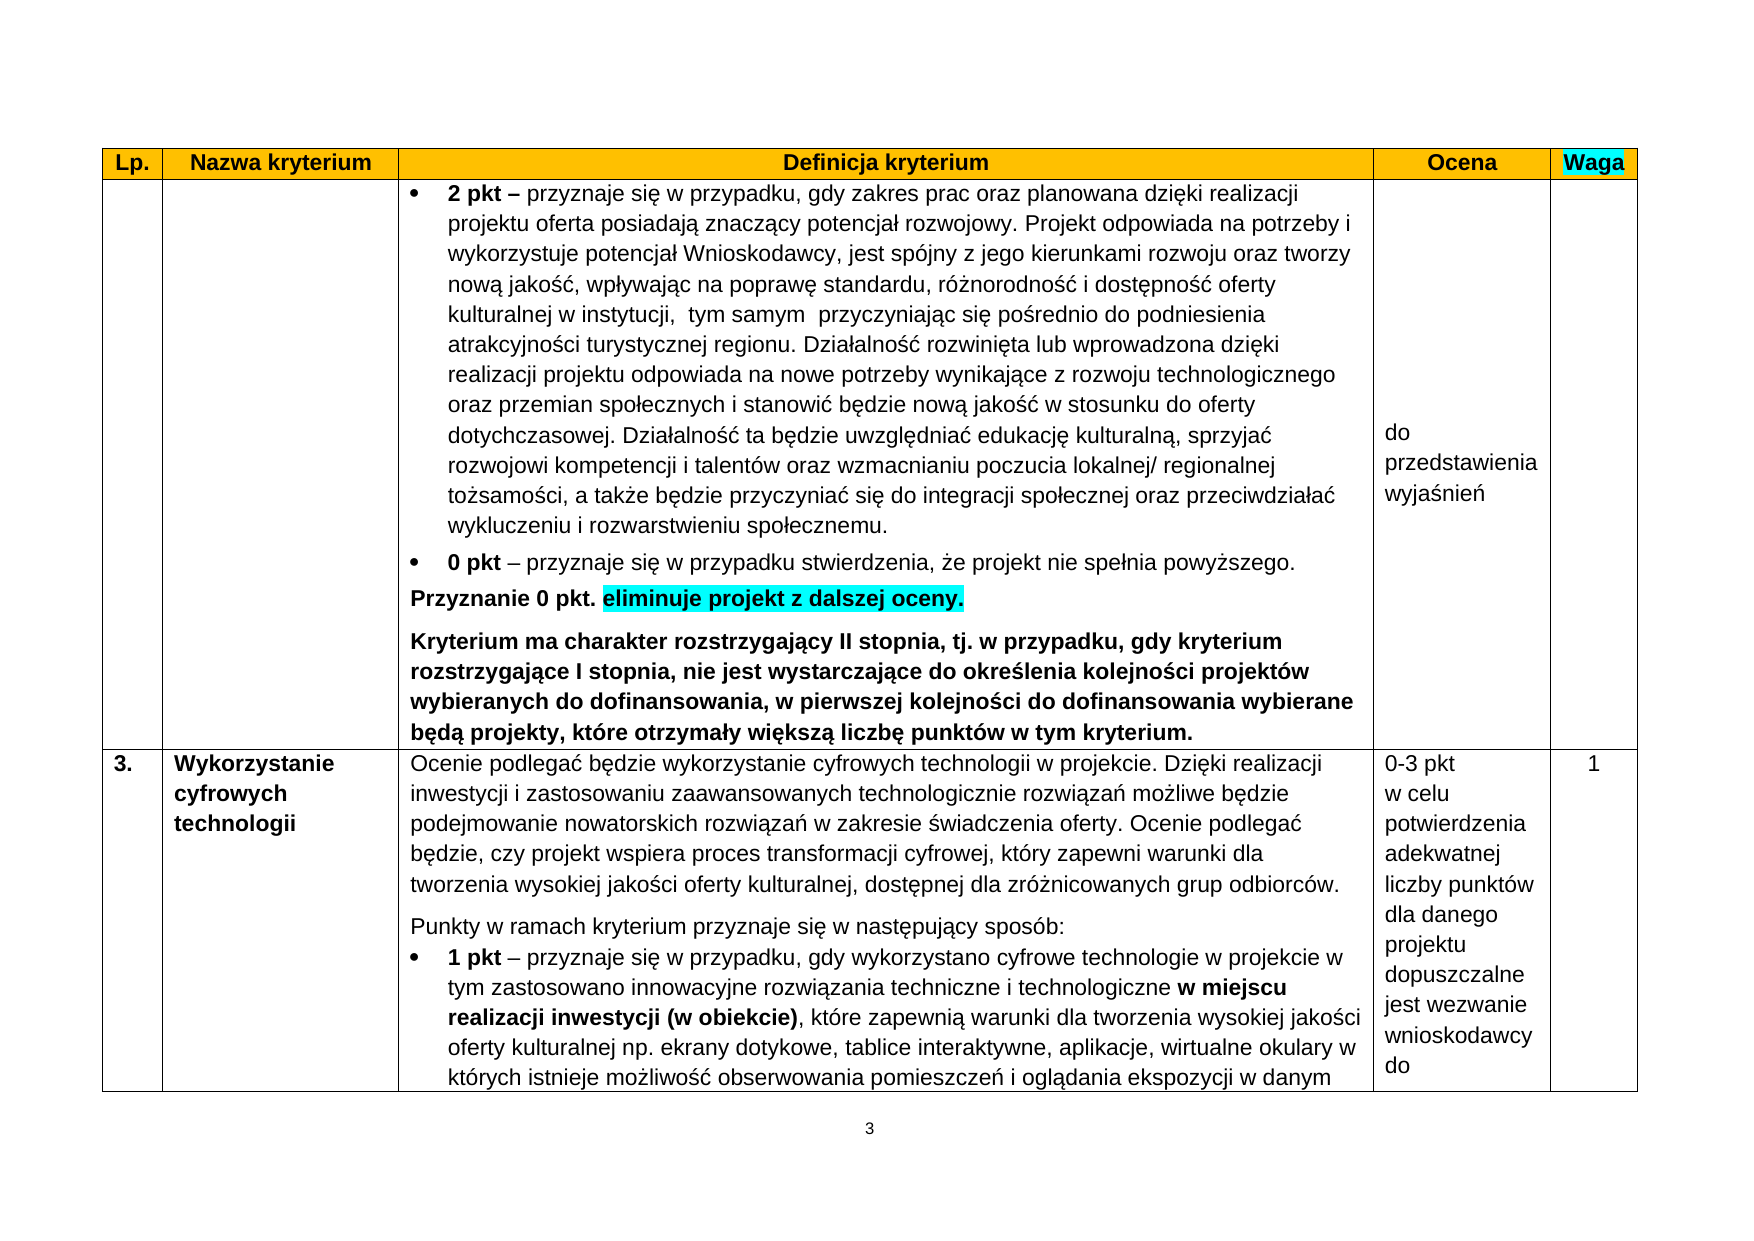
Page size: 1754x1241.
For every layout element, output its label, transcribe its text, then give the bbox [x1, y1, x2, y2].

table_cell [1374, 750, 1550, 1091]
table_cell 1 [1551, 180, 1637, 749]
table_cell Wykorzystanie cyfrowych technologii [163, 750, 398, 1091]
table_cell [399, 750, 1373, 1091]
table_cell 3. [103, 750, 162, 1091]
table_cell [163, 180, 398, 749]
table_header Waga [1551, 149, 1637, 179]
table_cell 1 [1551, 750, 1637, 1091]
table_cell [1374, 180, 1550, 749]
table_cell 2. [103, 180, 162, 749]
table_header Ocena [1374, 149, 1550, 179]
table_header Nazwa kryterium [163, 149, 398, 179]
table_header Definicja kryterium [399, 149, 1373, 179]
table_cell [399, 180, 1373, 749]
table_header Lp. [103, 149, 162, 179]
